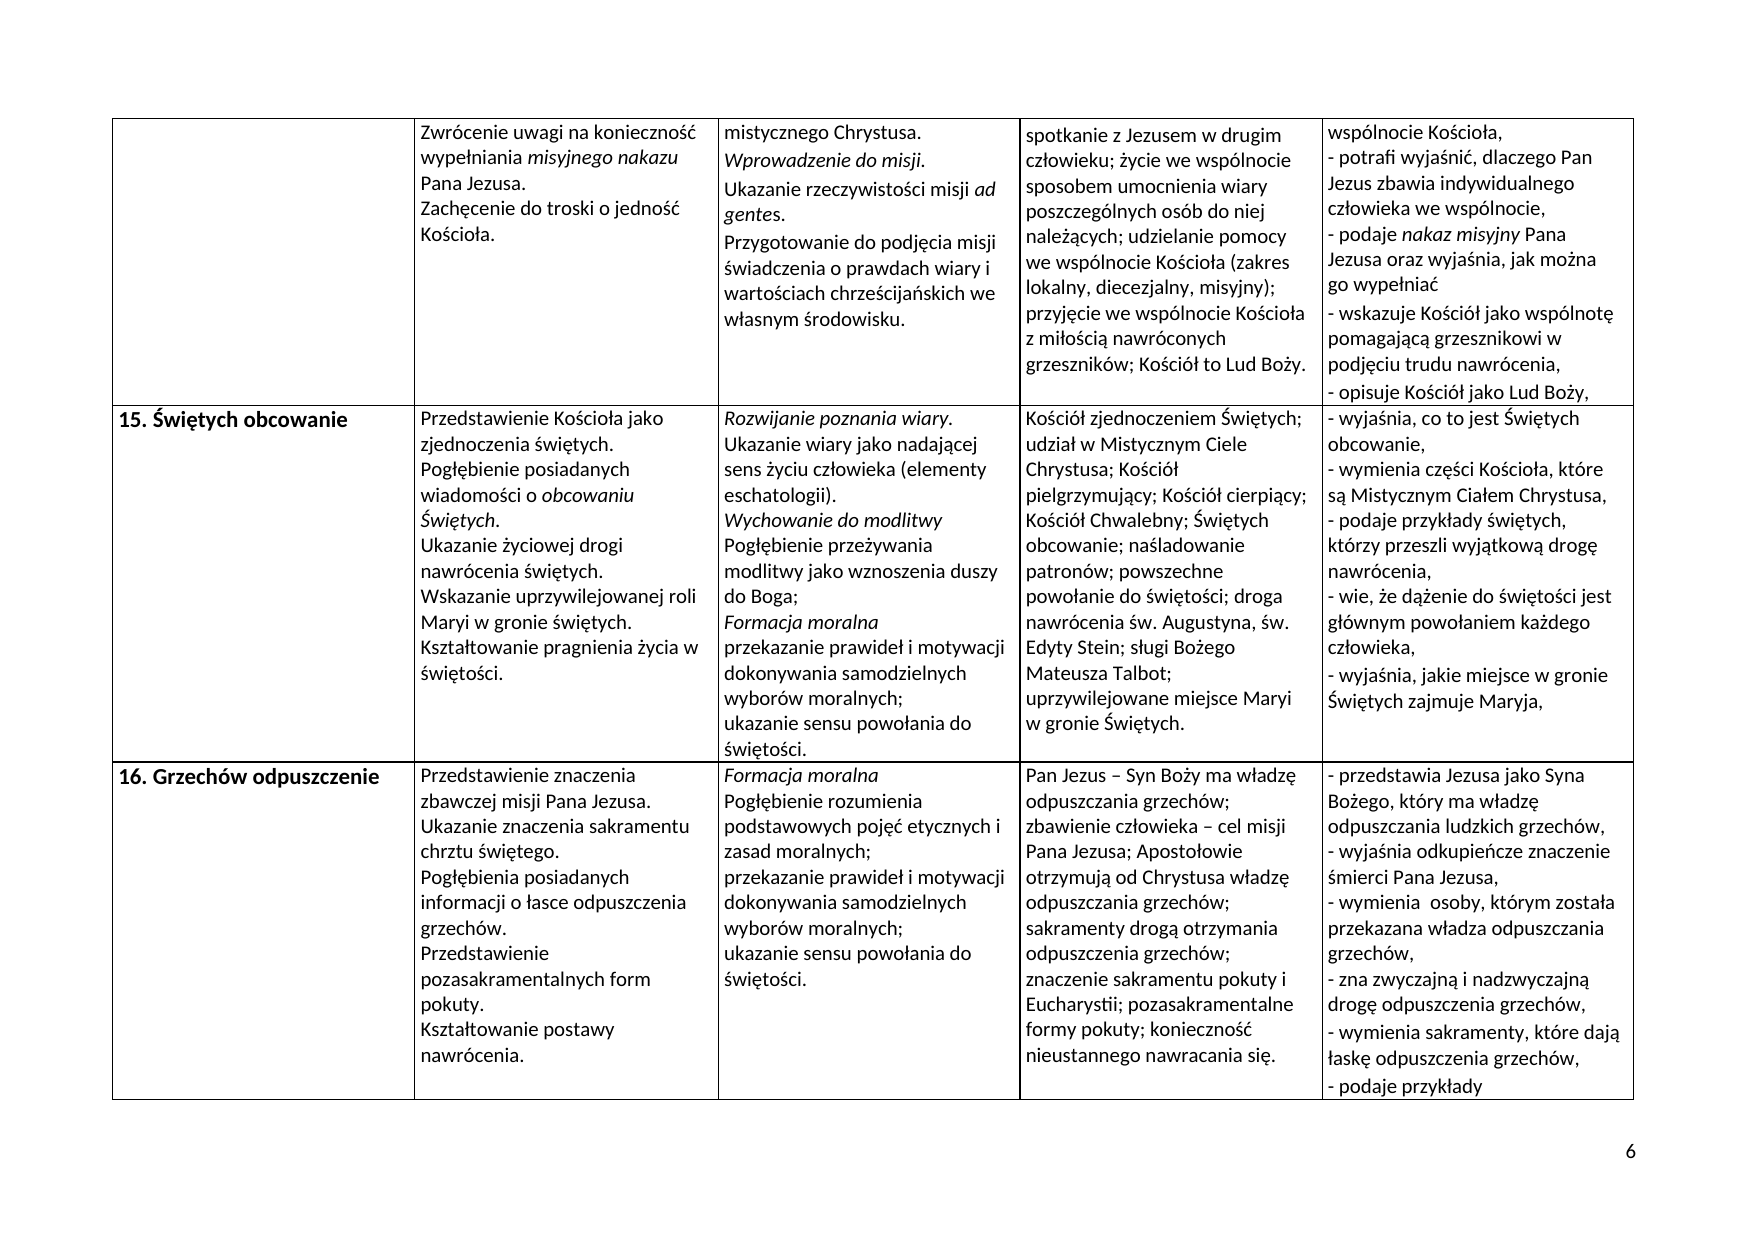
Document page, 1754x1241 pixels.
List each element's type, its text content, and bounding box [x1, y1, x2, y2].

table_cell Kościół zjednoczeniem Świętych; udział w Mistycznym Ciele Chrystusa; Kościół pielgrzymujący; Kościół cierpiący; Kościół Chwalebny; Świętych obcowanie; naśladowanie patronów; powszechne powołanie do świętości; droga nawrócenia św. Augustyna, św. Edyty Stein; sługi Bożego Mateusza Talbot; uprzywilejowane miejsce Maryi w gronie Świętych. [1021, 406, 1322, 761]
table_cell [1021, 119, 1322, 404]
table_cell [415, 119, 718, 404]
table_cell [415, 763, 718, 1099]
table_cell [113, 763, 414, 1099]
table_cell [719, 119, 1019, 404]
table_cell Przedstawienie Kościoła jako zjednoczenia świętych. Pogłębienie posiadanych wiadomości o obcowaniu Świętych. Ukazanie życiowej drogi nawrócenia świętych. Wskazanie uprzywilejowanej roli Maryi w gronie świętych. Kształtowanie pragnienia życia w świętości. [415, 406, 718, 761]
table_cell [719, 763, 1019, 1099]
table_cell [113, 119, 414, 404]
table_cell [1323, 763, 1633, 1099]
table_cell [1323, 119, 1633, 404]
table_cell Rozwijanie poznania wiary. Ukazanie wiary jako nadającej sens życiu człowieka (elementy eschatologii). Wychowanie do modlitwy Pogłębienie przeżywania modlitwy jako wznoszenia duszy do Boga; Formacja moralna przekazanie prawideł i motywacji dokonywania samodzielnych wyborów moralnych; ukazanie sensu powołania do świętości. [719, 406, 1019, 761]
table_cell - wyjaśnia, co to jest Świętych obcowanie, - wymienia części Kościoła, które są Mistycznym Ciałem Chrystusa, - podaje przykłady świętych, którzy przeszli wyjątkową drogę nawrócenia, - wie, że dążenie do świętości jest głównym powołaniem każdego człowieka, - wyjaśnia, jakie miejsce w gronie Świętych zajmuje Maryja, [1323, 406, 1633, 761]
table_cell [1021, 763, 1322, 1099]
table_cell 15. Świętych obcowanie [113, 406, 414, 761]
